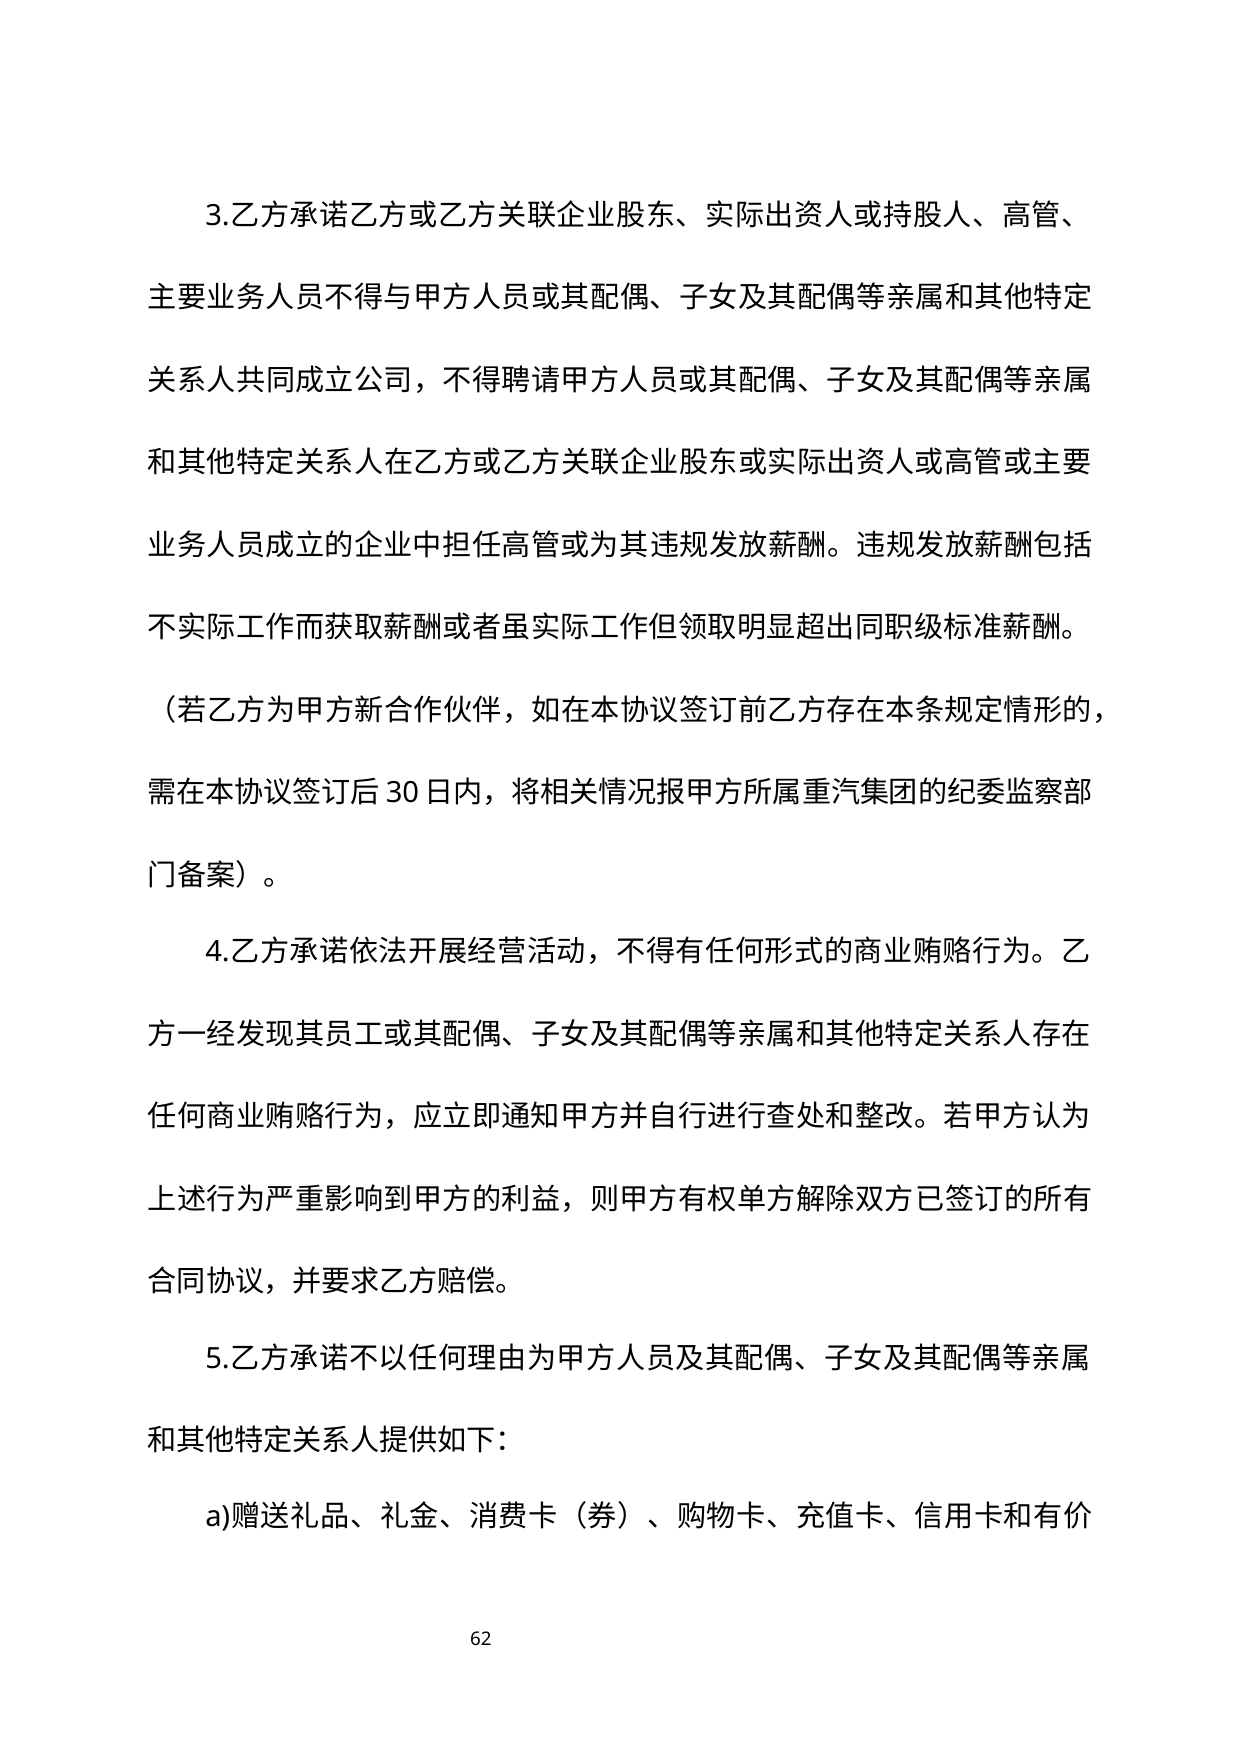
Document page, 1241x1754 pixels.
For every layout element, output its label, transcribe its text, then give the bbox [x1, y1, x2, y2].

list 3.乙方承诺乙方或乙方关联企业股东、实际出资人或持股人、高管、主要业务人员不得与甲方人员或其配偶、子女及其配偶等亲属和其他特定关系人共同成立公司，不得聘请甲方人员或其配偶、子女及其配偶等亲属和其他特定关系人在乙方或乙方关联企业股东或实际出资人或高管或主要业务人员成立的企业中担任高管或为其违规发放薪酬。违规发放薪酬包括不实际工作而获取薪酬或者虽实际工作但领取明显超出同职级标准薪酬。（若乙方为甲方新合作伙伴，如在本协议签订前乙方存在本条规定情形的，需在本协议签订后30日内，将相关情况报甲方所属重汽集团的纪委监察部门备案）。 [148, 180, 1092, 905]
list 5.乙方承诺不以任何理由为甲方人员及其配偶、子女及其配偶等亲属和其他特定关系人提供如下： [148, 1323, 1092, 1470]
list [148, 1482, 1092, 1547]
list 4.乙方承诺依法开展经营活动，不得有任何形式的商业贿赂行为。乙方一经发现其员工或其配偶、子女及其配偶等亲属和其他特定关系人存在任何商业贿赂行为，应立即通知甲方并自行进行查处和整改。若甲方认为上述行为严重影响到甲方的利益，则甲方有权单方解除双方已签订的所有合同协议，并要求乙方赔偿。 [148, 917, 1092, 1312]
